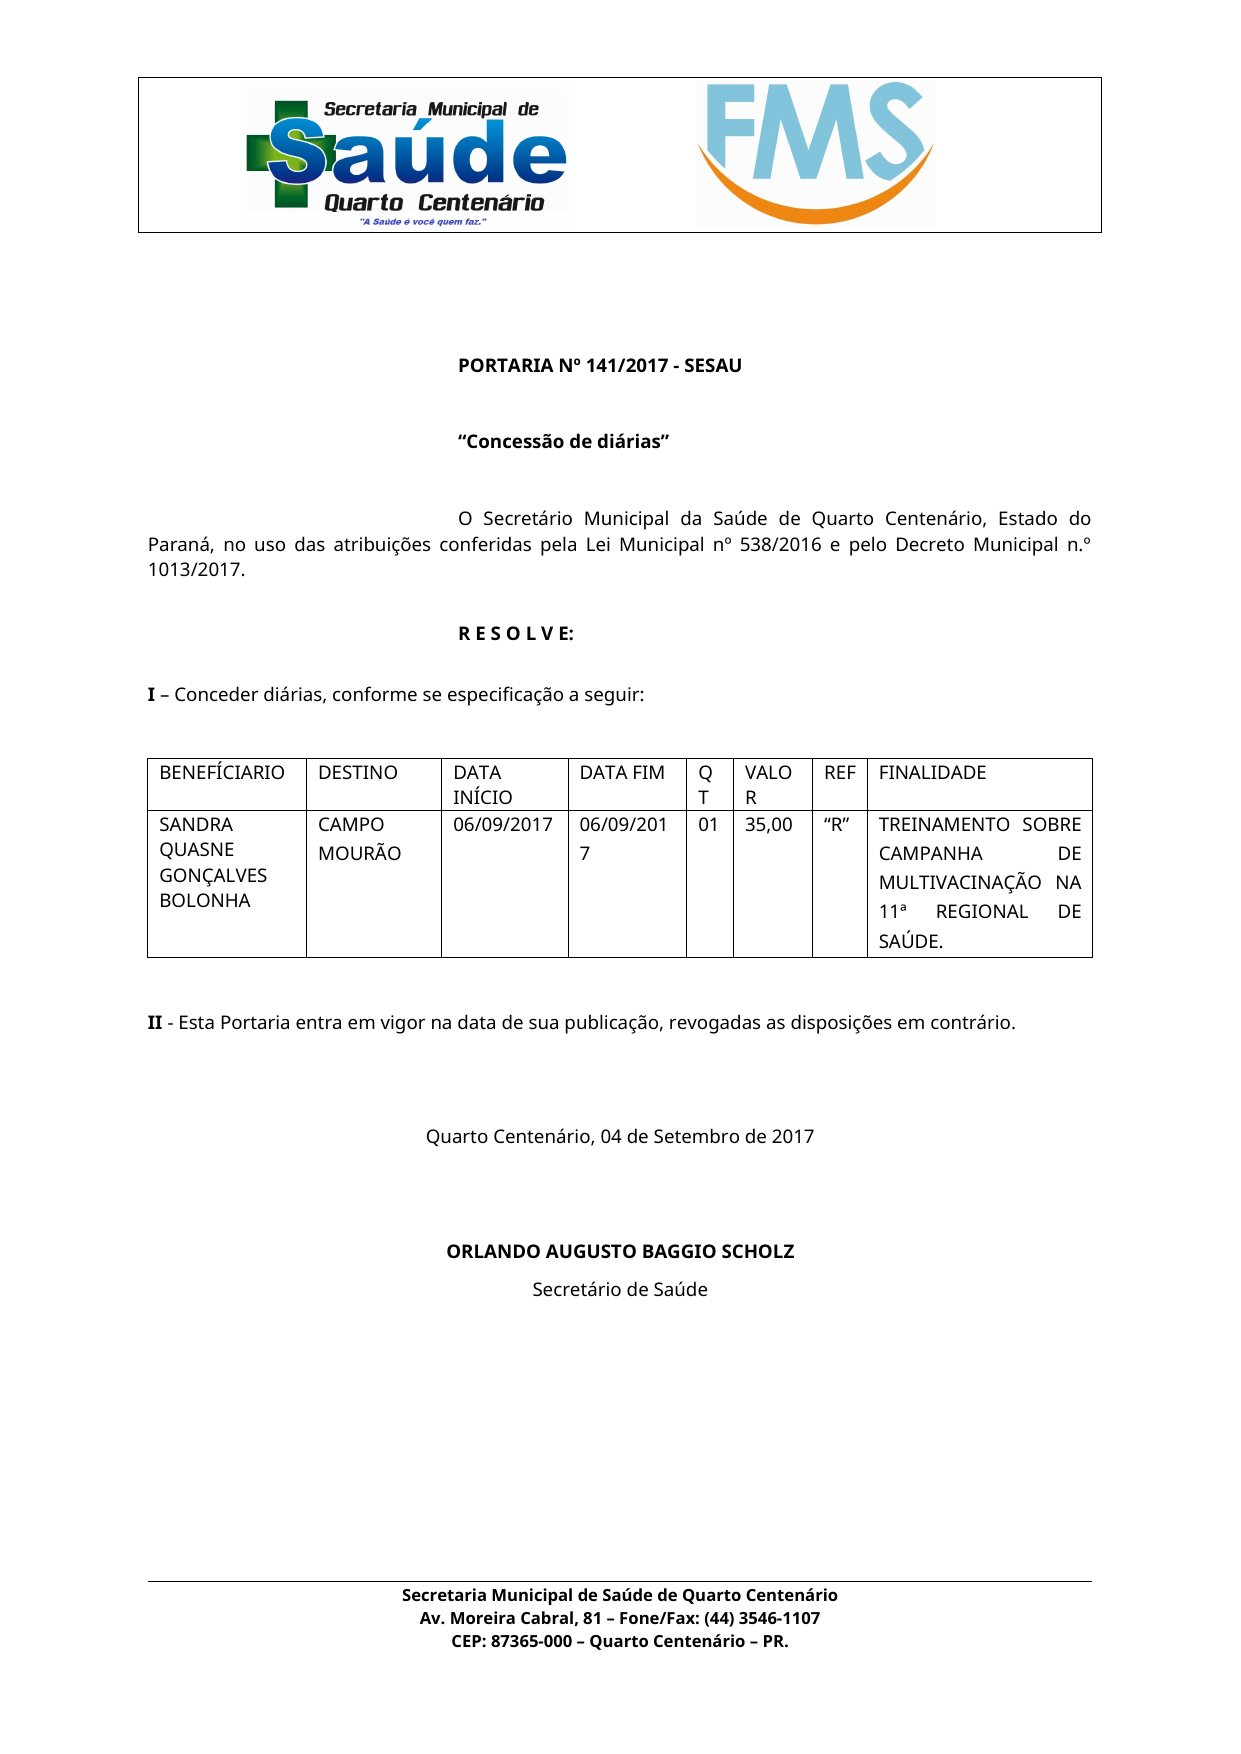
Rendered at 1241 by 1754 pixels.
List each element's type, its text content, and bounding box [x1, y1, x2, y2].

text “Concessão de diárias” [458, 429, 1092, 454]
text Quarto Centenário, 04 de Setembro de 2017 [148, 1124, 1092, 1149]
table_header DATA FIM [569, 759, 686, 810]
text II - Esta Portaria entra em vigor na data de sua publicação, revogadas as disposições em contrário. [148, 1009, 1092, 1034]
text I – Conceder diárias, conforme se especificação a seguir: [148, 681, 1092, 707]
table_cell CAMPO MOURÃO [307, 811, 441, 957]
table_cell 06/09/2017 [569, 811, 686, 957]
table_cell “R” [813, 811, 867, 957]
table_cell 06/09/2017 [442, 811, 568, 957]
table_header DESTINO [307, 759, 441, 810]
table_cell 01 [687, 811, 733, 957]
table_header REF [813, 759, 867, 810]
table_header DATA INÍCIO [442, 759, 568, 810]
text R E S O L V E: [265, 620, 1092, 645]
picture [695, 80, 937, 230]
text PORTARIA Nº 141/2017 - SESAU [148, 352, 1092, 378]
table_cell TREINAMENTO SOBRE CAMPANHA DE MULTIVACINAÇÃO NA 11ª REGIONAL DE SAÚDE. [868, 811, 1092, 957]
text Secretário de Saúde [148, 1277, 1092, 1302]
table_header FINALIDADE [868, 759, 1092, 810]
text O Secretário Municipal da Saúde de Quarto Centenário, Estado do Paraná, no uso das atribuições conferidas pela Lei Municipal nº 538/2016 e pelo Decreto Municipal n.º 1013/2017. [148, 505, 1092, 582]
picture [240, 80, 572, 230]
table_header BENEFÍCIARIO [148, 759, 306, 810]
table_header VALOR [734, 759, 812, 810]
table_cell SANDRA QUASNE GONÇALVES BOLONHA [148, 811, 306, 957]
table_cell 35,00 [734, 811, 812, 957]
text ORLANDO AUGUSTO BAGGIO SCHOLZ [148, 1238, 1092, 1264]
table_header QT [687, 759, 733, 810]
